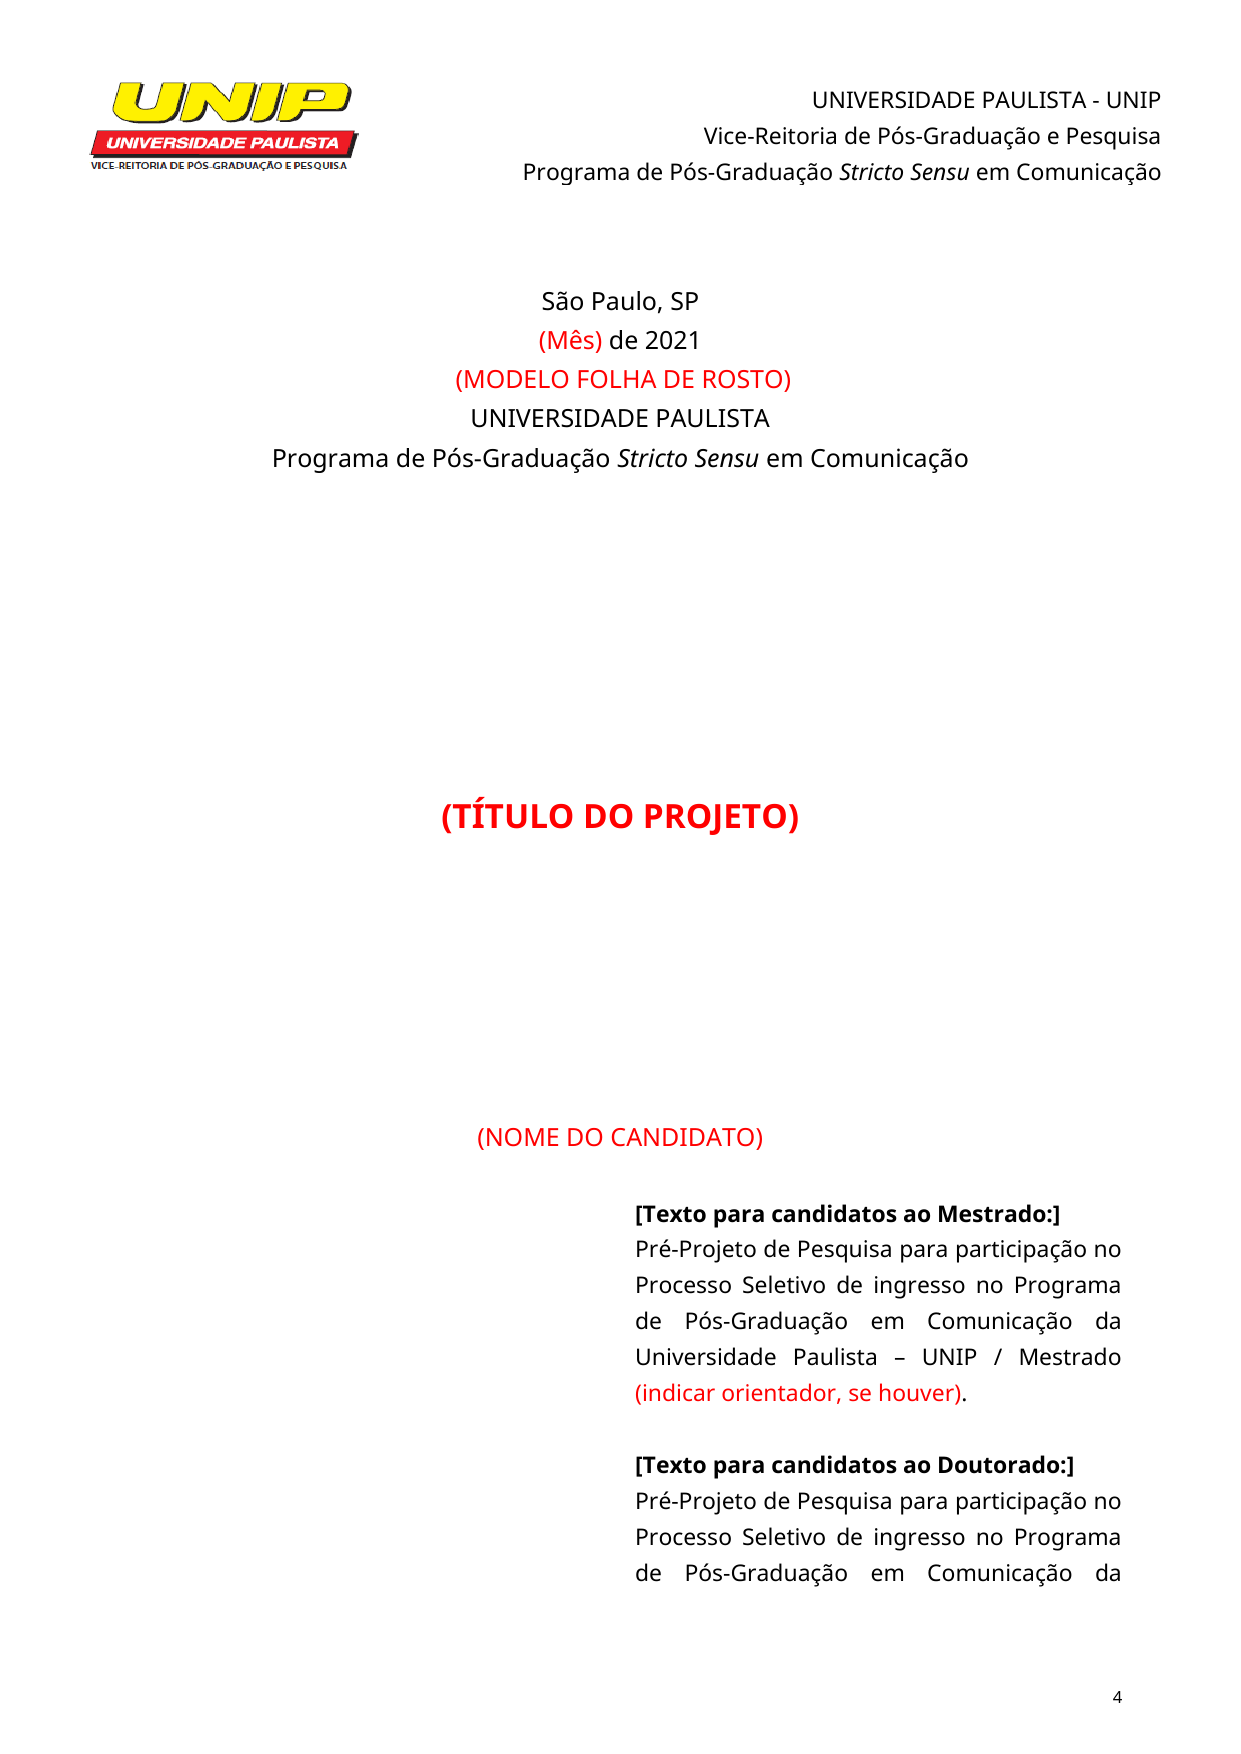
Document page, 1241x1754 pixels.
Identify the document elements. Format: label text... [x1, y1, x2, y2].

text UNIVERSIDADE PAULISTA [118, 401, 1122, 435]
text São Paulo, SP [118, 284, 1122, 318]
text [Texto para candidatos ao Doutorado:] [635, 1449, 1122, 1480]
text Pré-Projeto de Pesquisa para participação no Processo Seletivo de ingresso no Programa de Pós-Graduação em Comunicação da Universidade Paulista – UNIP / Mestrado (indicar orientador, se houver). [635, 1233, 1122, 1408]
text (MODELO FOLHA DE ROSTO) [118, 362, 1122, 396]
picture [73, 75, 375, 177]
text [Texto para candidatos ao Mestrado:] [635, 1197, 1122, 1229]
text (TÍTULO DO PROJETO) [118, 793, 1122, 838]
text Programa de Pós-Graduação Stricto Sensu em Comunicação [118, 440, 1122, 474]
text (Mês) de 2021 [118, 323, 1122, 357]
text (NOME DO CANDIDATO) [118, 1119, 1122, 1153]
